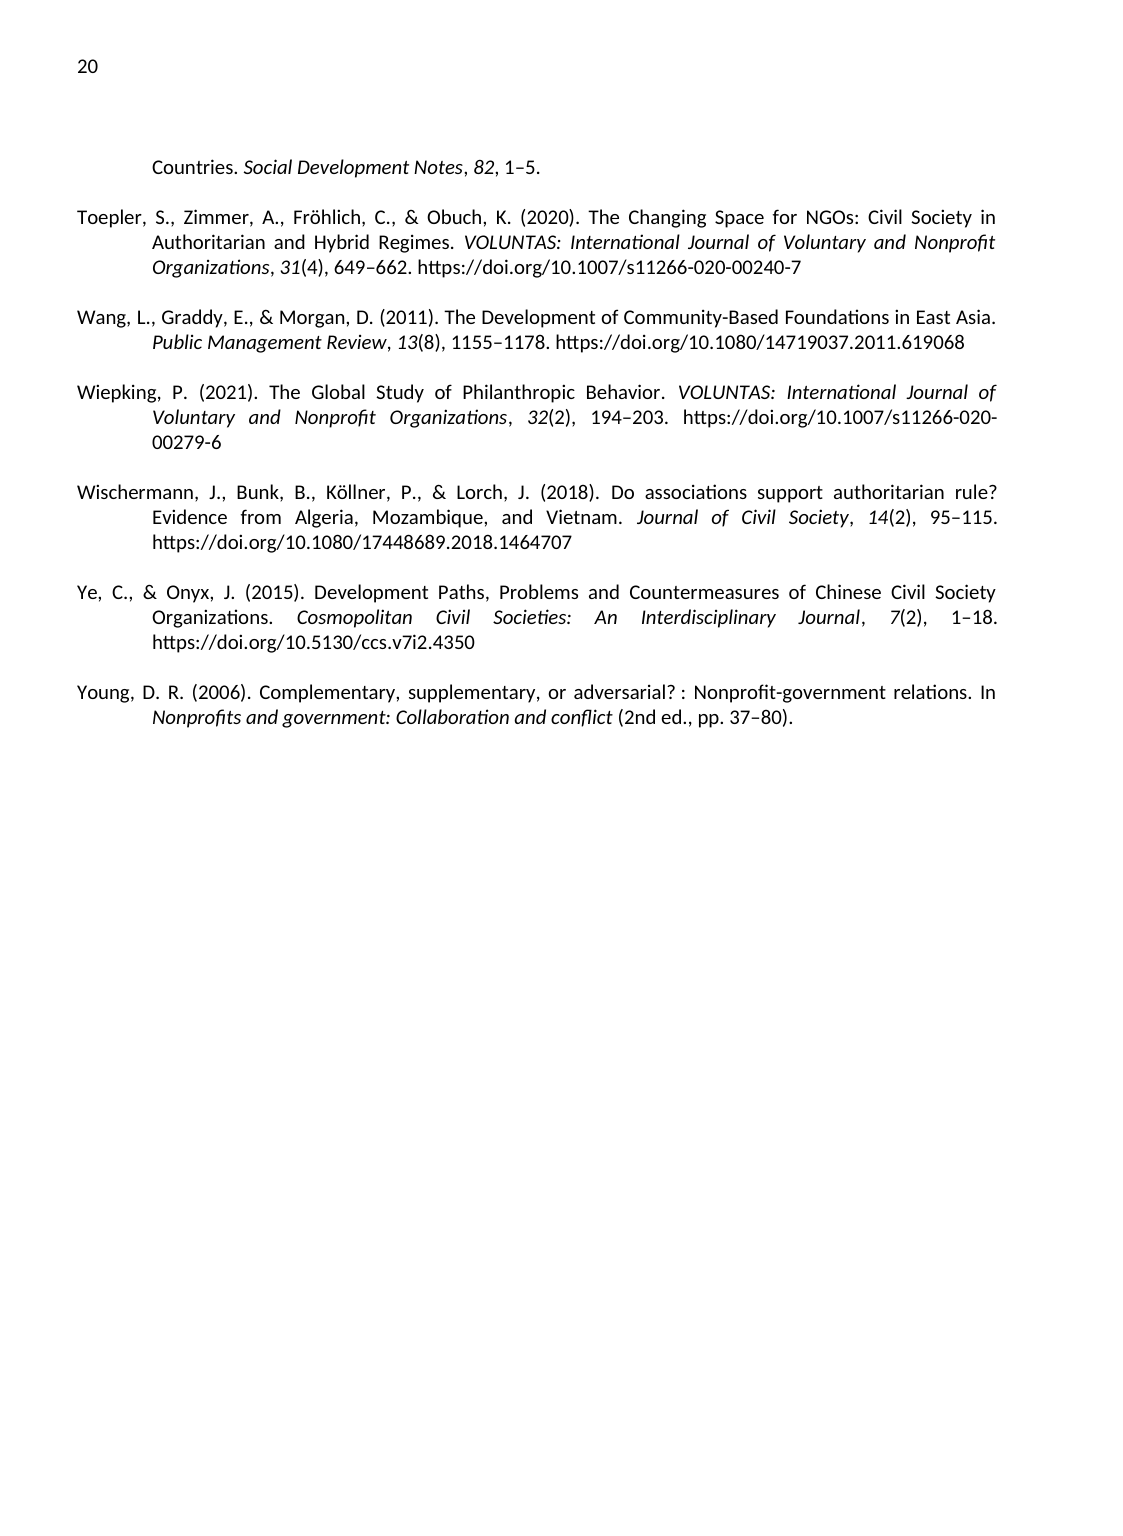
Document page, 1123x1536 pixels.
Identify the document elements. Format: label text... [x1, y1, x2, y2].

text Wischermann, J., Bunk, B., Köllner, P., & Lorch, J. (2018). Do associations support authoritarian rule? Evidence from Algeria, Mozambique, and Vietnam. Journal of Civil Society, 14(2), 95–115. https://doi.org/10.1080/17448689.2018.1464707 [77, 480, 998, 555]
text Ye, C., & Onyx, J. (2015). Development Paths, Problems and Countermeasures of Chinese Civil Society Organizations. Cosmopolitan Civil Societies: An Interdisciplinary Journal, 7(2), 1–18. https://doi.org/10.5130/ccs.v7i2.4350 [77, 580, 998, 655]
text Wiepking, P. (2021). The Global Study of Philanthropic Behavior. VOLUNTAS: International Journal of Voluntary and Nonprofit Organizations, 32(2), 194–203. https://doi.org/10.1007/s11266-020-00279-6 [77, 380, 998, 455]
text Toepler, S., Zimmer, A., Fröhlich, C., & Obuch, K. (2020). The Changing Space for NGOs: Civil Society in Authoritarian and Hybrid Regimes. VOLUNTAS: International Journal of Voluntary and Nonprofit Organizations, 31(4), 649–662. https://doi.org/10.1007/s11266-020-00240-7 [77, 205, 998, 280]
text Young, D. R. (2006). Complementary, supplementary, or adversarial? : Nonprofit-government relations. In Nonprofits and government: Collaboration and conflict (2nd ed., pp. 37–80). [77, 680, 998, 730]
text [77, 155, 998, 180]
text Wang, L., Graddy, E., & Morgan, D. (2011). The Development of Community-Based Foundations in East Asia. Public Management Review, 13(8), 1155–1178. https://doi.org/10.1080/14719037.2011.619068 [77, 305, 998, 355]
